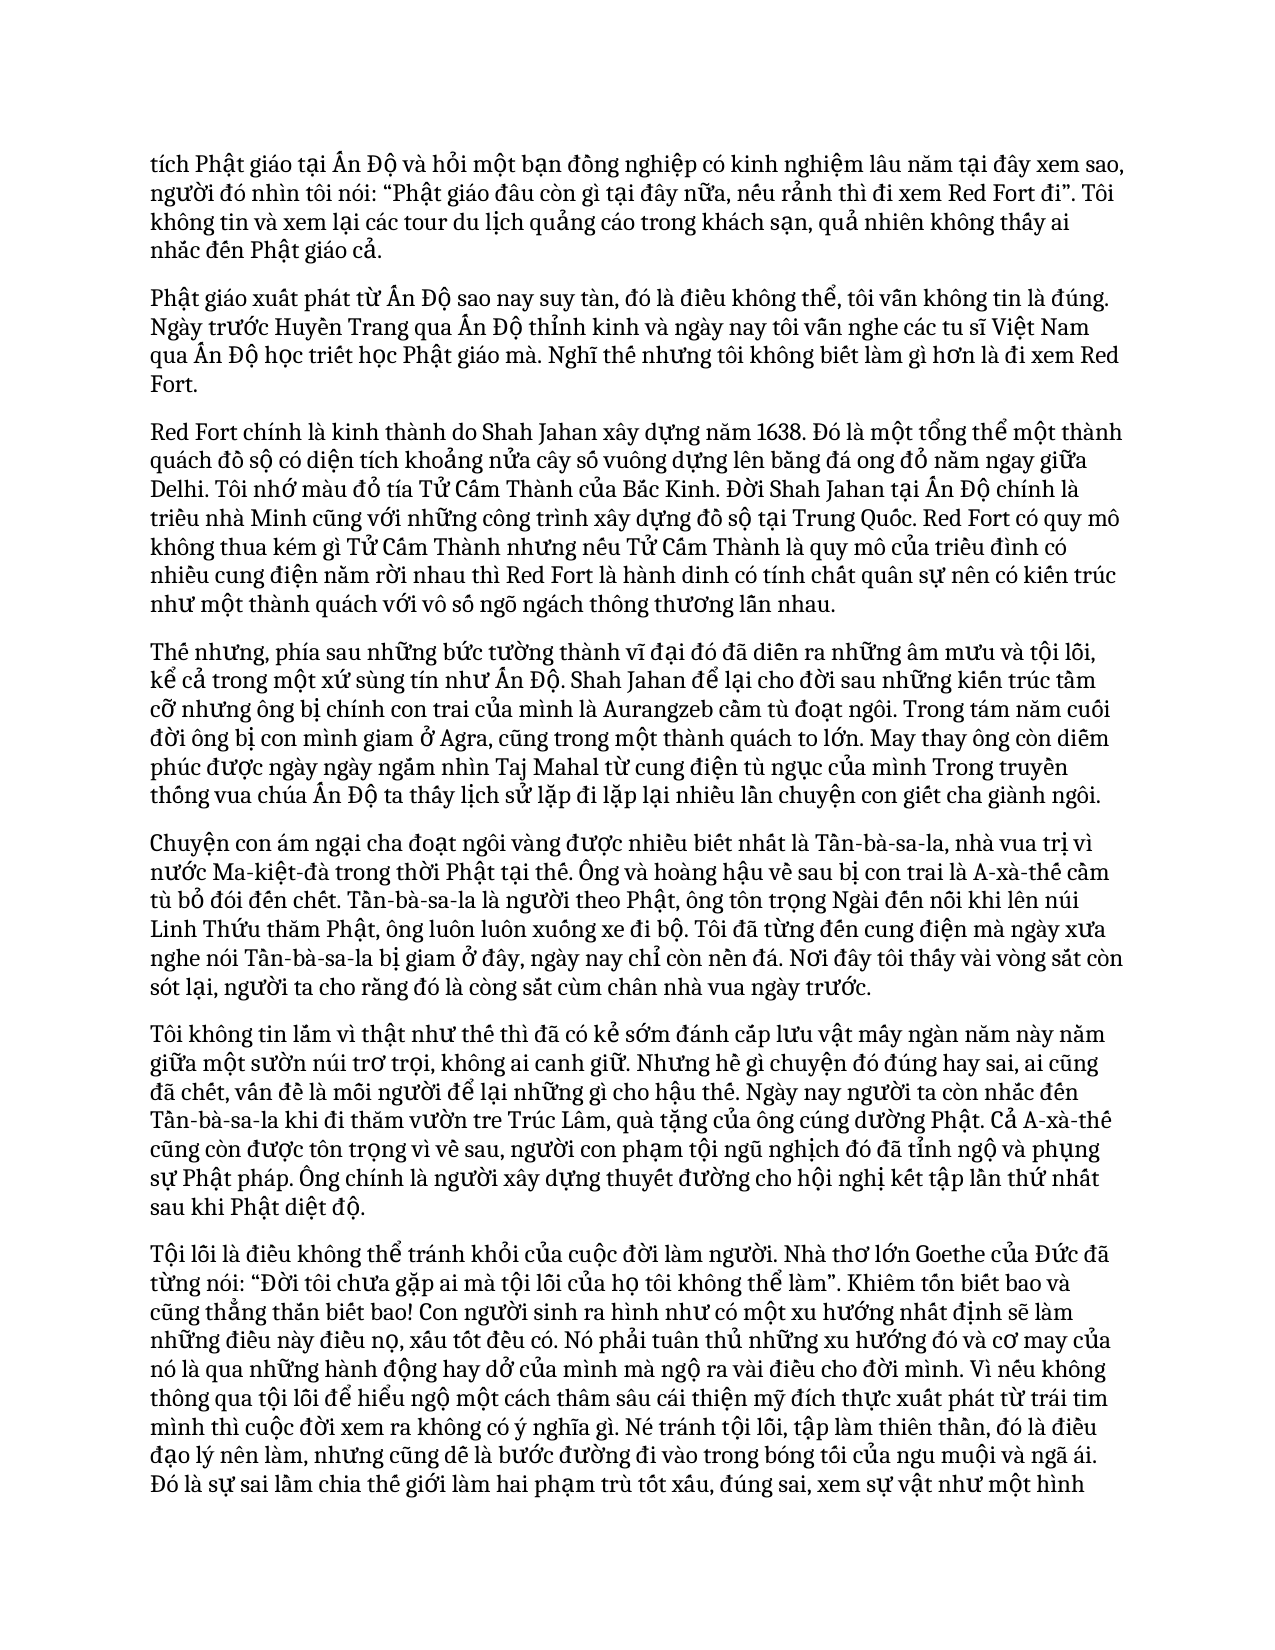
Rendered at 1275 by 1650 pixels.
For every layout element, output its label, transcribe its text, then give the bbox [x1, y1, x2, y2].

text Tôi không tin lắm vì thật như thế thì đã có kẻ sớm đánh cắp lưu vật mấy ngàn năm này nằm giữa một sườn núi trơ trọi, không ai canh giữ. Nhưng hề gì chuyện đó đúng hay sai, ai cũng đã chết, vấn đề là mỗi người để lại những gì cho hậu thế. Ngày nay người ta còn nhắc đến Tần-bà-sa-la khi đi thăm vườn tre Trúc Lâm, quà tặng của ông cúng dường Phật. Cả A-xà-thế cũng còn được tôn trọng vì về sau, người con phạm tội ngũ nghịch đó đã tỉnh ngộ và phụng sự Phật pháp. Ông chính là người xây dựng thuyết đường cho hội nghị kết tập lần thứ nhất sau khi Phật diệt độ. [150, 1020, 1125, 1221]
text Thế nhưng, phía sau những bức tường thành vĩ đại đó đã diễn ra những âm mưu và tội lỗi, kể cả trong một xứ sùng tín như Ấn Ðộ. Shah Jahan để lại cho đời sau những kiến trúc tầm cỡ nhưng ông bị chính con trai của mình là Aurangzeb cầm tù đoạt ngôi. Trong tám năm cuối đời ông bị con mình giam ở Agra, cũng trong một thành quách to lớn. May thay ông còn diễm phúc được ngày ngày ngắm nhìn Taj Mahal từ cung điện tù ngục của mình Trong truyền thống vua chúa Ấn Ðộ ta thấy lịch sử lặp đi lặp lại nhiều lần chuyện con giết cha giành ngôi. [150, 637, 1125, 810]
text Phật giáo xuất phát từ Ấn Ðộ sao nay suy tàn, đó là điều không thể, tôi vẫn không tin là đúng. Ngày trước Huyền Trang qua Ấn Ðộ thỉnh kinh và ngày nay tôi vẫn nghe các tu sĩ Việt Nam qua Ấn Ðộ học triết học Phật giáo mà. Nghĩ thế nhưng tôi không biết làm gì hơn là đi xem Red Fort. [150, 284, 1125, 399]
text Red Fort chính là kinh thành do Shah Jahan xây dựng năm 1638. Ðó là một tổng thể một thành quách đồ sộ có diện tích khoảng nửa cây số vuông dựng lên bằng đá ong đỏ nằm ngay giữa Delhi. Tôi nhớ màu đỏ tía Tử Cấm Thành của Bắc Kinh. Ðời Shah Jahan tại Ấn Ðộ chính là triều nhà Minh cũng với những công trình xây dựng đồ sộ tại Trung Quốc. Red Fort có quy mô không thua kém gì Tử Cấm Thành nhưng nếu Tử Cấm Thành là quy mô của triều đình có nhiều cung điện nằm rời nhau thì Red Fort là hành dinh có tính chất quân sự nên có kiến trúc như một thành quách với vô số ngõ ngách thông thương lẫn nhau. [150, 417, 1125, 619]
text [150, 1240, 1125, 1499]
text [150, 150, 1125, 265]
text Chuyện con ám ngại cha đoạt ngôi vàng được nhiều biết nhất là Tần-bà-sa-la, nhà vua trị vì nước Ma-kiệt-đà trong thời Phật tại thế. Ông và hoàng hậu về sau bị con trai là A-xà-thế cầm tù bỏ đói đến chết. Tần-bà-sa-la là người theo Phật, ông tôn trọng Ngài đến nỗi khi lên núi Linh Thứu thăm Phật, ông luôn luôn xuống xe đi bộ. Tôi đã từng đến cung điện mà ngày xưa nghe nói Tần-bà-sa-la bị giam ở đây, ngày nay chỉ còn nền đá. Nơi đây tôi thấy vài vòng sắt còn sót lại, người ta cho rằng đó là còng sắt cùm chân nhà vua ngày trước. [150, 829, 1125, 1001]
